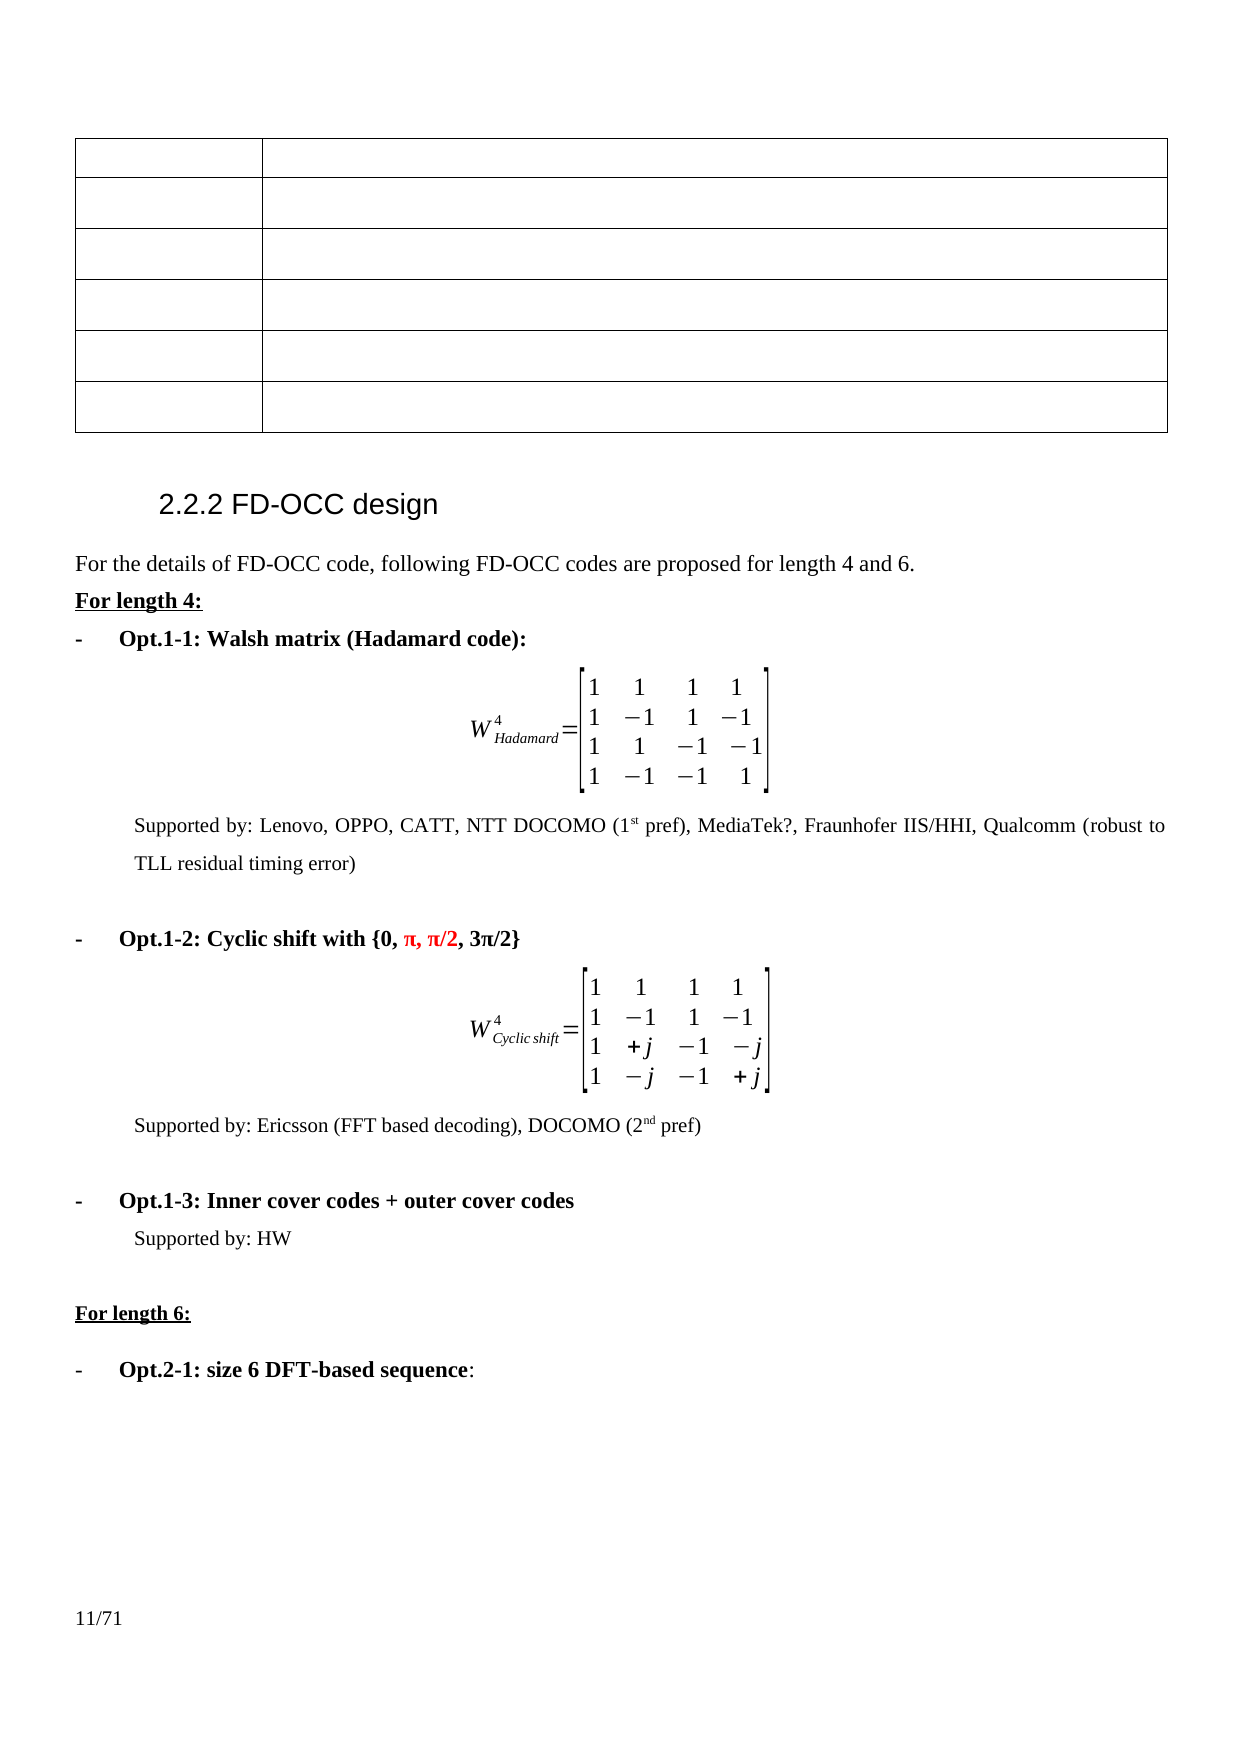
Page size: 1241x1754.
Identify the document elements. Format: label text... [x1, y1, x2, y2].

text Supported by: HW [134, 1219, 1165, 1257]
table_cell [76, 331, 262, 381]
list Opt.1-3: Inner cover codes + outer cover codes [75, 1182, 1165, 1219]
table_cell [76, 178, 262, 228]
table_cell [263, 280, 1167, 330]
table_cell [263, 139, 1167, 177]
list Opt.2-1: size 6 DFT-based sequence: [75, 1350, 1165, 1388]
list Opt.1-2: Cyclic shift with {0, π, π/2, 3π/2} [75, 919, 1165, 957]
table_cell [263, 229, 1167, 279]
subtitle 2.2.2 FD-OCC design [158, 485, 1165, 523]
table_cell [263, 178, 1167, 228]
table_cell [263, 382, 1167, 432]
list Opt.1-1: Walsh matrix (Hadamard code): [75, 619, 1165, 657]
table_cell [76, 280, 262, 330]
table_cell [76, 139, 262, 177]
text For length 6: [75, 1294, 1165, 1332]
text For the details of FD-OCC code, following FD-OCC codes are proposed for length 4 and 6. [75, 544, 1165, 582]
text For length 4: [75, 582, 1165, 619]
table_cell [263, 331, 1167, 381]
table_cell [76, 382, 262, 432]
table_cell [76, 229, 262, 279]
text Supported by: Ericsson (FFT based decoding), DOCOMO (2nd pref) [134, 1107, 1165, 1144]
text Supported by: Lenovo, OPPO, CATT, NTT DOCOMO (1st pref), MediaTek?, Fraunhofer IIS/HHI, Qualcomm (robust to TLL residual timing error) [134, 807, 1165, 882]
